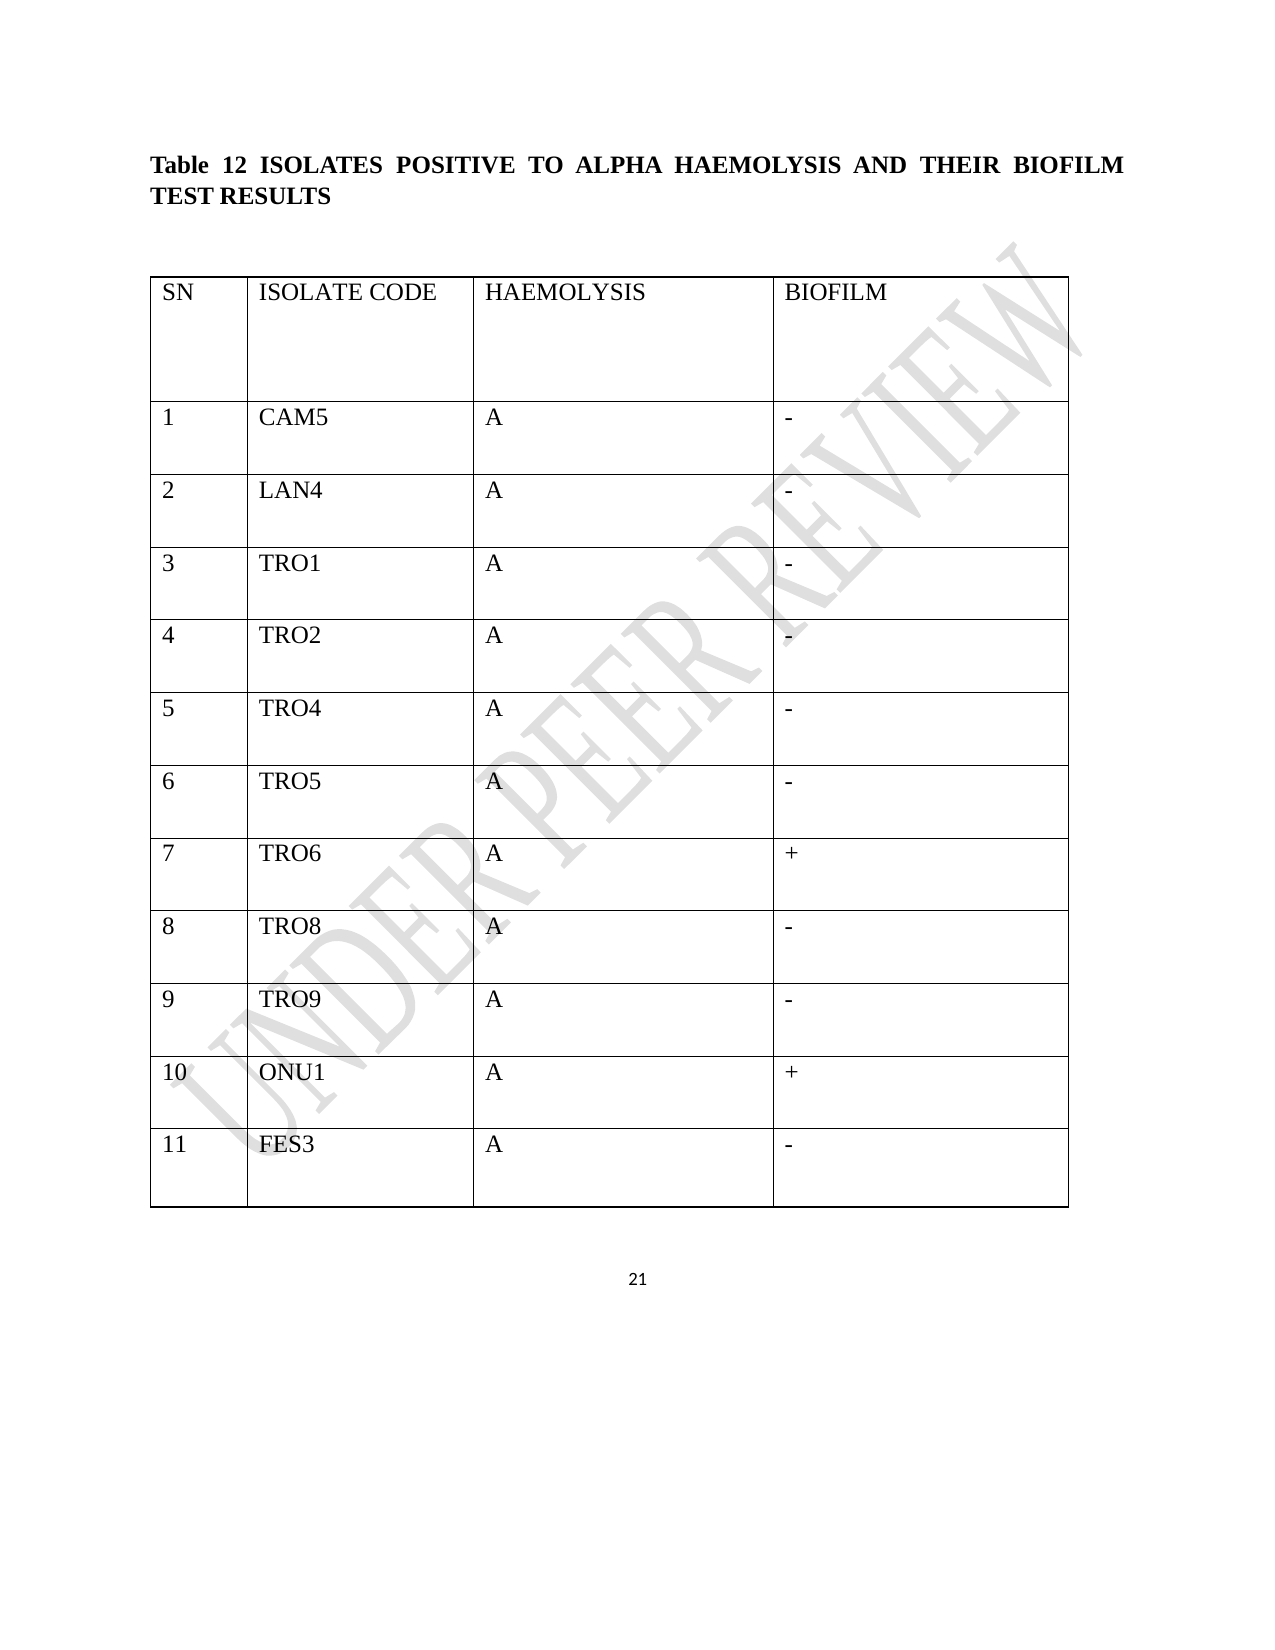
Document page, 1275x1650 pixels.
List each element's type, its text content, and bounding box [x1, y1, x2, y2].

table_header HAEMOLYSIS [474, 278, 773, 401]
table_cell 1 [151, 402, 247, 474]
table_cell 3 [151, 548, 247, 619]
table_cell - [774, 911, 1068, 983]
table_cell A [474, 1057, 773, 1128]
table_cell A [474, 911, 773, 983]
table_header BIOFILM [774, 278, 1068, 401]
table_cell 5 [151, 693, 247, 765]
table_cell - [774, 402, 1068, 474]
table_cell A [474, 475, 773, 547]
table_cell + [774, 839, 1068, 910]
table_header ISOLATE CODE [248, 278, 473, 401]
table_cell TRO9 [248, 984, 473, 1056]
table_cell 10 [151, 1057, 247, 1128]
table_cell - [774, 475, 1068, 547]
table_cell 6 [151, 766, 247, 837]
table_cell 4 [151, 620, 247, 692]
table_cell 8 [151, 911, 247, 983]
table_cell FES3 [248, 1129, 473, 1206]
table_cell TRO1 [248, 548, 473, 619]
table_cell - [774, 693, 1068, 765]
text Table 12 ISOLATES POSITIVE TO ALPHA HAEMOLYSIS AND THEIR BIOFILM TEST RESULTS [150, 150, 1125, 210]
table_cell A [474, 984, 773, 1056]
table_cell A [474, 548, 773, 619]
table_cell A [474, 839, 773, 910]
table_cell TRO2 [248, 620, 473, 692]
table_cell 9 [151, 984, 247, 1056]
table_header SN [151, 278, 247, 401]
table_cell + [774, 1057, 1068, 1128]
table_cell TRO8 [248, 911, 473, 983]
table_cell - [774, 766, 1068, 837]
table_cell TRO5 [248, 766, 473, 837]
table_cell ONU1 [248, 1057, 473, 1128]
table_cell 7 [151, 839, 247, 910]
table_cell TRO6 [248, 839, 473, 910]
table_cell A [474, 693, 773, 765]
table_cell CAM5 [248, 402, 473, 474]
table_cell A [474, 620, 773, 692]
table_cell 11 [151, 1129, 247, 1206]
table_cell A [474, 766, 773, 837]
table_cell - [774, 984, 1068, 1056]
table_cell 2 [151, 475, 247, 547]
table_cell - [774, 620, 1068, 692]
table_cell A [474, 402, 773, 474]
table_cell LAN4 [248, 475, 473, 547]
table_cell - [774, 1129, 1068, 1206]
table_cell TRO4 [248, 693, 473, 765]
table_cell A [474, 1129, 773, 1206]
table_cell - [774, 548, 1068, 619]
